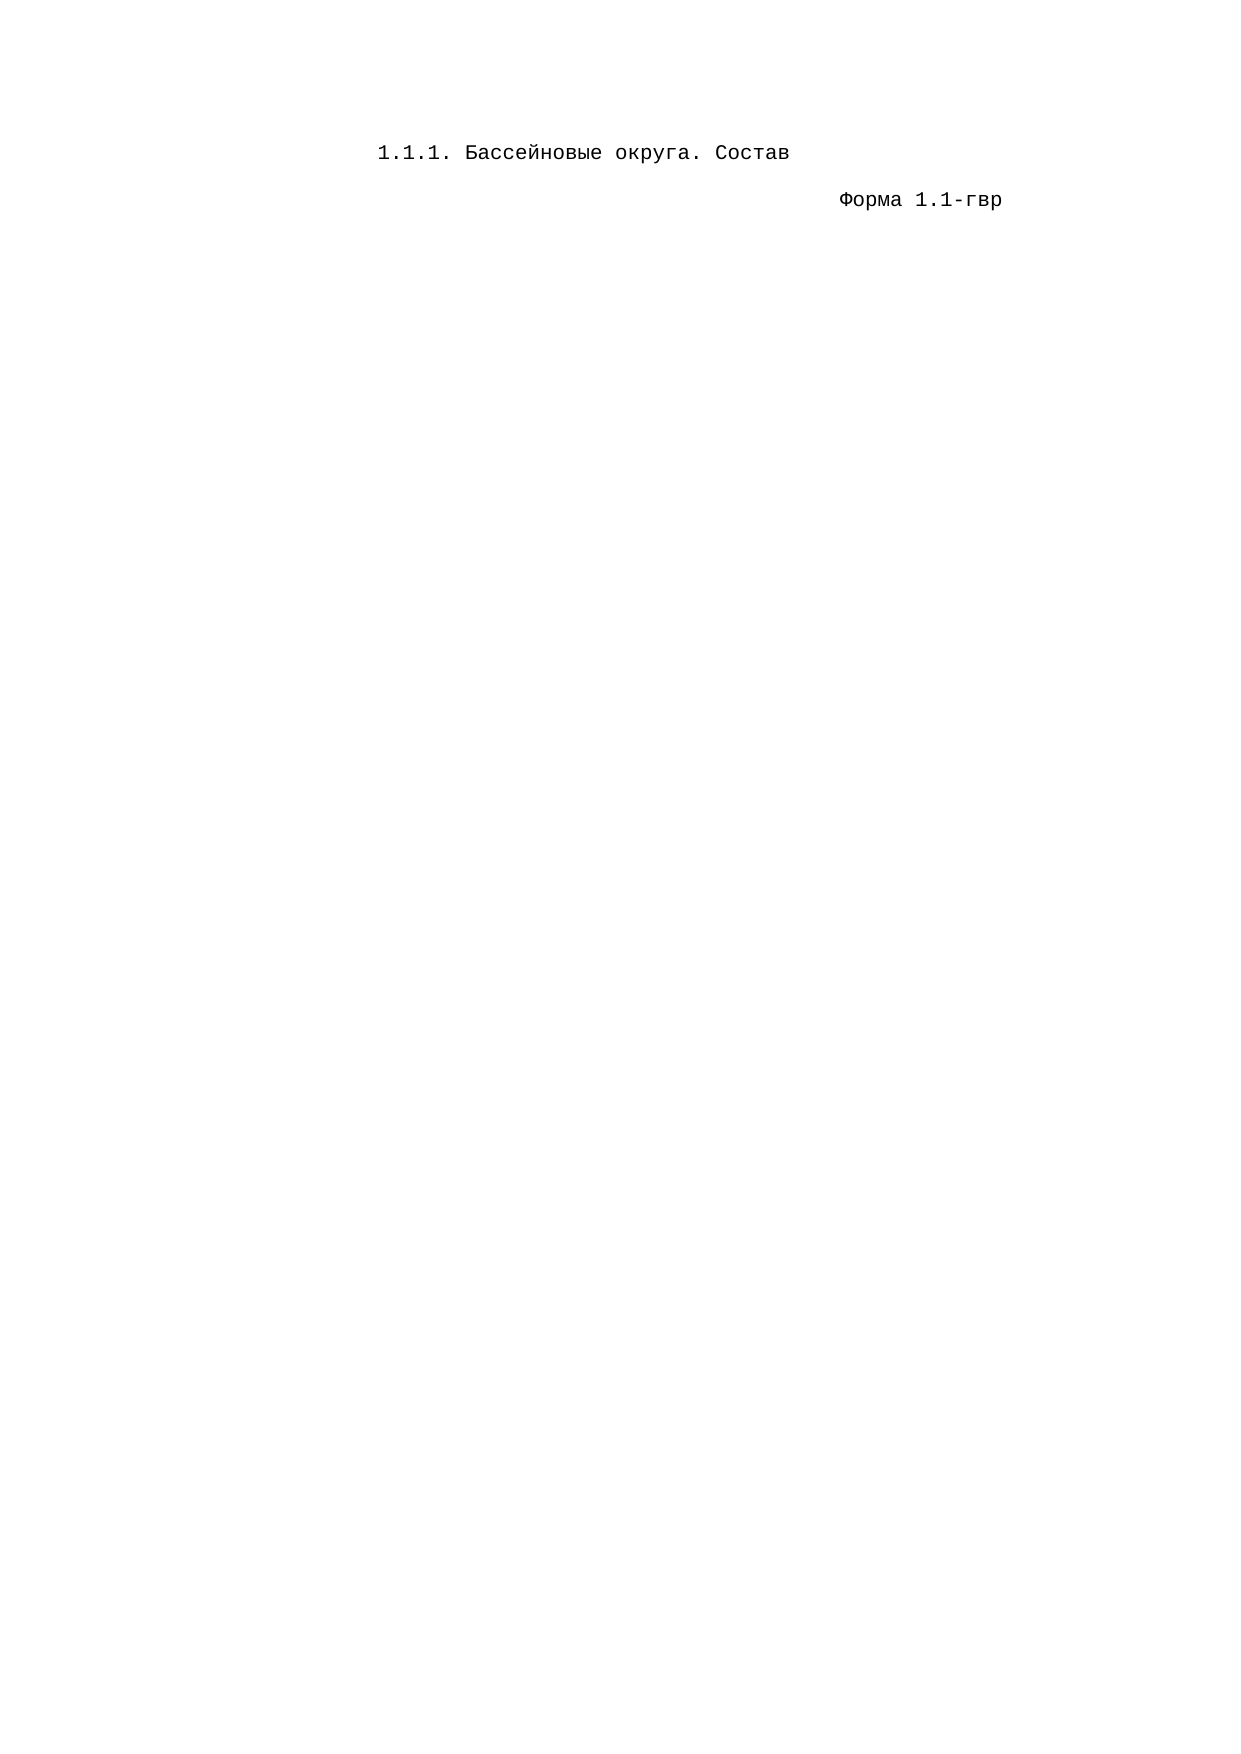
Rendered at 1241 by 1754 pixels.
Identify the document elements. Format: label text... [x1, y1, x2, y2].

text 1.1.1. Бассейновые округа. Состав [177, 142, 1152, 165]
text Форма 1.1-гвр [177, 189, 1152, 213]
